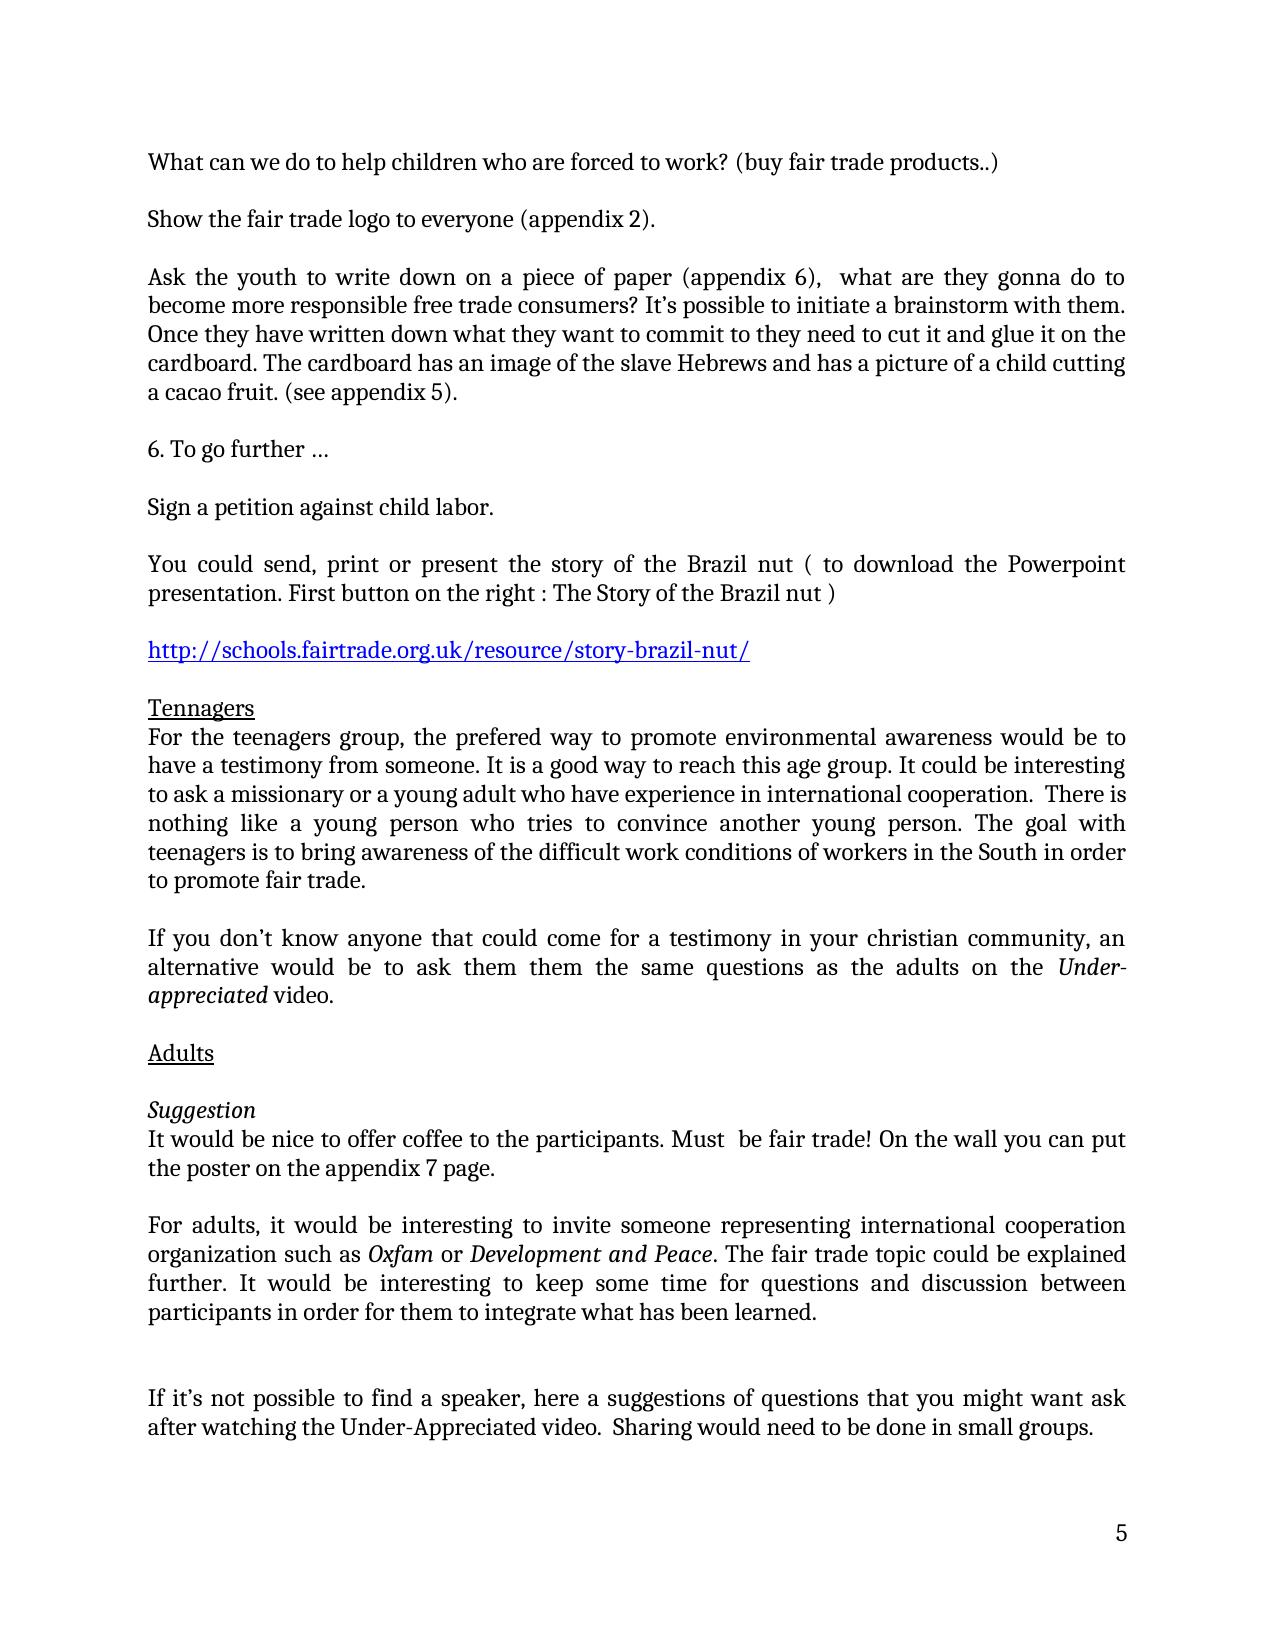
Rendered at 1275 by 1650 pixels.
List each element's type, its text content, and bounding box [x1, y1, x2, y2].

text What can we do to help children who are forced to work? (buy fair trade products..) [148, 148, 1127, 176]
text Suggestion [148, 1096, 1127, 1125]
text http://schools.fairtrade.org.uk/resource/story-brazil-nut/ [148, 636, 1127, 665]
text If you don’t know anyone that could come for a testimony in your christian community, an alternative would be to ask them them the same questions as the adults on the Under-appreciated video. [148, 924, 1127, 1010]
text Ask the youth to write down on a piece of paper (appendix 6), what are they gonna do to become more responsible free trade consumers? It’s possible to initiate a brainstorm with them. Once they have written down what they want to commit to they need to cut it and glue it on the cardboard. The cardboard has an image of the slave Hebrews and has a picture of a child cutting a cacao fruit. (see appendix 5). [148, 263, 1127, 406]
text Show the fair trade logo to everyone (appendix 2). [148, 205, 1127, 234]
text For adults, it would be interesting to invite someone representing international cooperation organization such as Oxfam or Development and Peace. The fair trade topic could be explained further. It would be interesting to keep some time for questions and discussion between participants in order for them to integrate what has been learned. [148, 1211, 1127, 1326]
text You could send, print or present the story of the Brazil nut ( to download the Powerpoint presentation. First button on the right : The Story of the Brazil nut ) [148, 550, 1127, 608]
text It would be nice to offer coffee to the participants. Must be fair trade! On the wall you can put the poster on the appendix 7 page. [148, 1125, 1127, 1183]
text If it’s not possible to find a speaker, here a suggestions of questions that you might want ask after watching the Under-Appreciated video. Sharing would need to be done in small groups. [148, 1384, 1127, 1441]
text For the teenagers group, the prefered way to promote environmental awareness would be to have a testimony from someone. It is a good way to reach this age group. It could be interesting to ask a missionary or a young adult who have experience in international cooperation. There is nothing like a young person who tries to convince another young person. The goal with teenagers is to bring awareness of the difficult work conditions of workers in the South in order to promote fair trade. [148, 723, 1127, 895]
text Adults [148, 1039, 1127, 1068]
text Tennagers [148, 694, 1127, 723]
text 6. To go further … [148, 435, 1127, 464]
text Sign a petition against child labor. [148, 493, 1127, 521]
